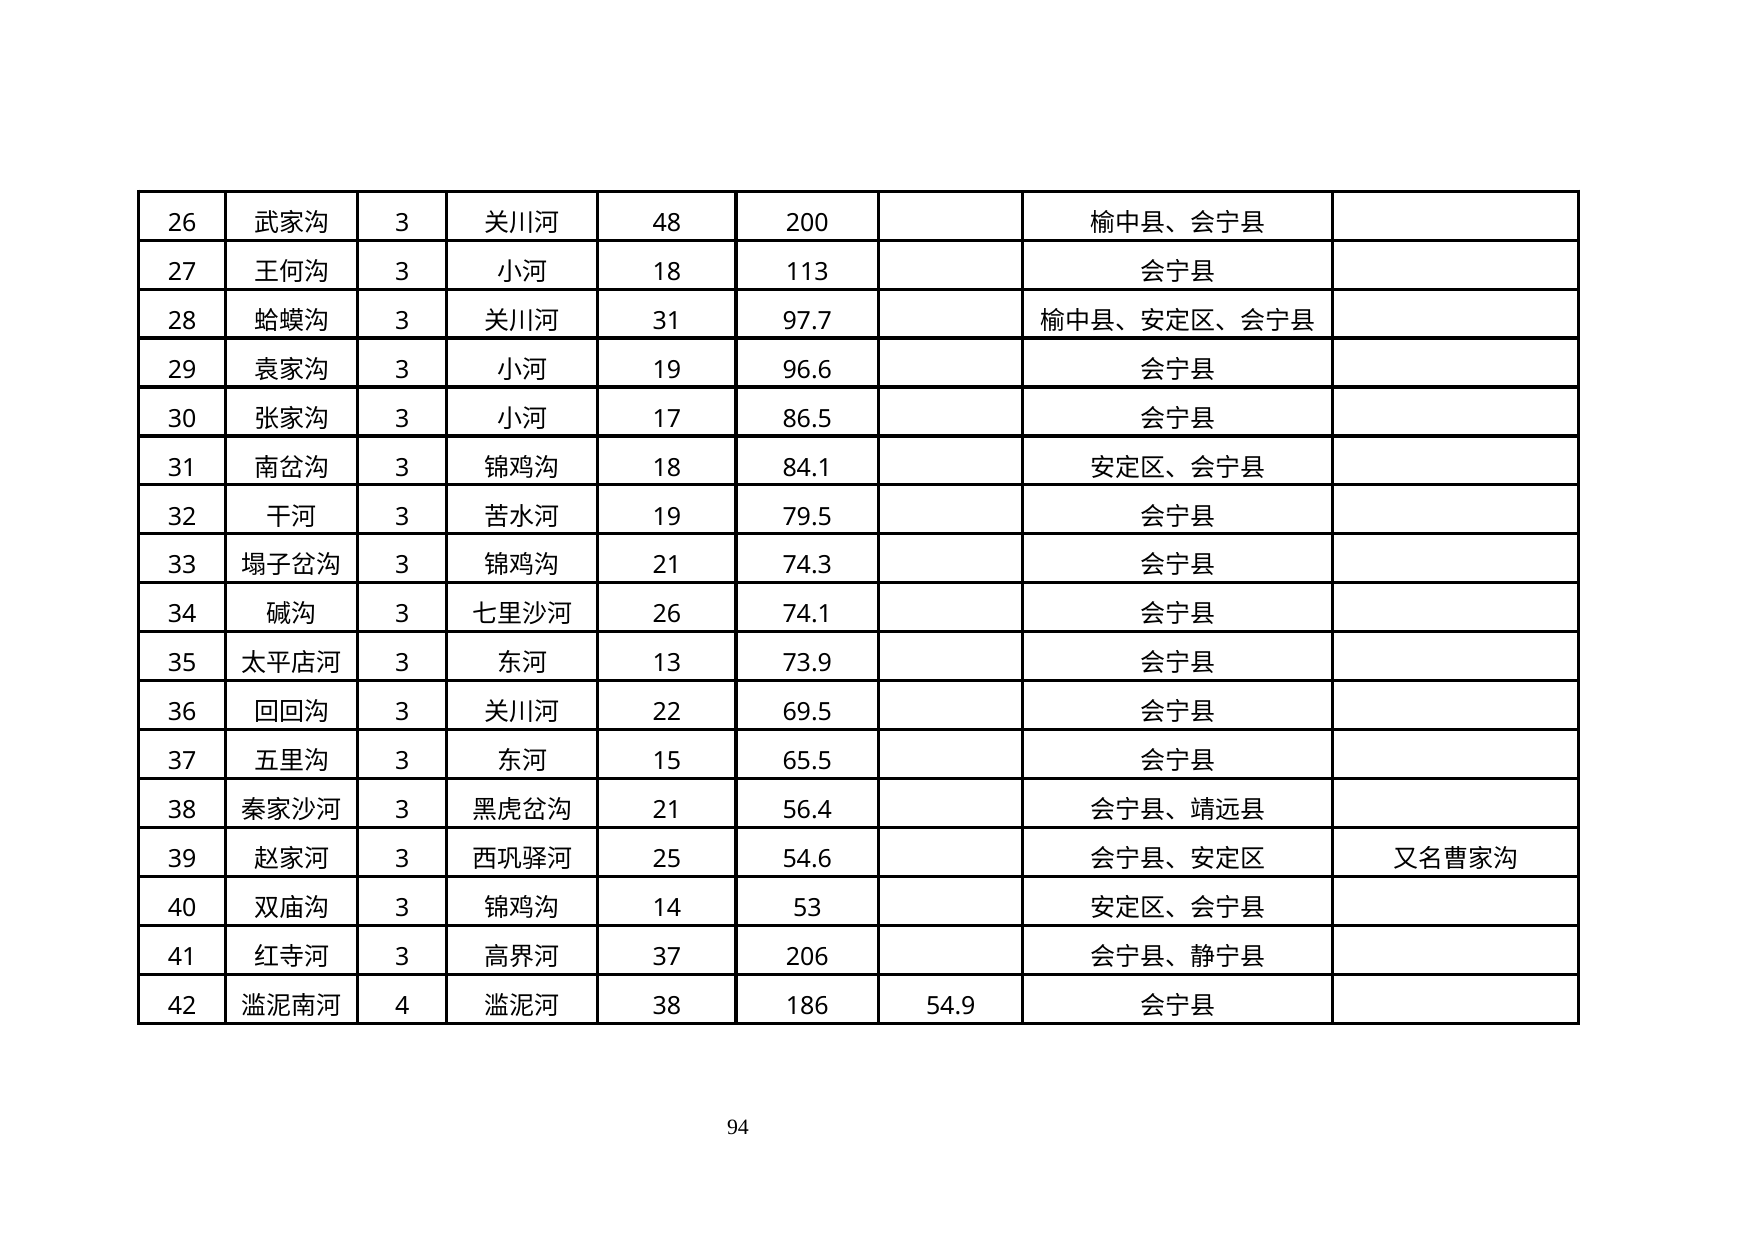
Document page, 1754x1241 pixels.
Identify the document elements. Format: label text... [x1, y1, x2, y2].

table_cell [1334, 976, 1577, 1022]
table_cell 3 [359, 878, 445, 924]
table_cell 113 [738, 242, 877, 287]
table_cell 锦鸡沟 [448, 535, 596, 581]
table_cell [1334, 291, 1577, 336]
table_cell 34 [140, 584, 224, 630]
table_cell [880, 486, 1021, 532]
table_cell 74.3 [738, 535, 877, 581]
table_cell 86.5 [738, 389, 877, 434]
table_cell 53 [738, 878, 877, 924]
table_cell 东河 [448, 731, 596, 777]
table_cell [880, 731, 1021, 777]
table_cell 3 [359, 535, 445, 581]
table_cell [1334, 780, 1577, 826]
table_cell 41 [140, 927, 224, 973]
table_cell 3 [359, 340, 445, 385]
table_cell 30 [140, 389, 224, 434]
table_cell 42 [140, 976, 224, 1022]
table_cell 97.7 [738, 291, 877, 336]
table_cell 26 [140, 193, 224, 238]
table_cell 27 [140, 242, 224, 287]
table_cell 56.4 [738, 780, 877, 826]
table_cell 锦鸡沟 [448, 438, 596, 483]
table_cell 五里沟 [227, 731, 356, 777]
table_cell 回回沟 [227, 682, 356, 728]
table_cell 滥泥南河 [227, 976, 356, 1022]
table_cell 会宁县 [1024, 584, 1331, 630]
table_cell 96.6 [738, 340, 877, 385]
table_cell 3 [359, 731, 445, 777]
table_cell [880, 193, 1021, 238]
table_cell [880, 633, 1021, 679]
table_cell 太平店河 [227, 633, 356, 679]
table_cell 14 [599, 878, 734, 924]
table_cell 18 [599, 438, 734, 483]
table_cell 54.9 [880, 976, 1021, 1022]
table_cell 王何沟 [227, 242, 356, 287]
table_cell 会宁县、静宁县 [1024, 927, 1331, 973]
table_cell 关川河 [448, 682, 596, 728]
table_cell 13 [599, 633, 734, 679]
table_cell 84.1 [738, 438, 877, 483]
table_cell 21 [599, 535, 734, 581]
table_cell 南岔沟 [227, 438, 356, 483]
table_cell 31 [140, 438, 224, 483]
table_cell 碱沟 [227, 584, 356, 630]
table_cell 4 [359, 976, 445, 1022]
table_cell 会宁县 [1024, 340, 1331, 385]
table_cell 3 [359, 486, 445, 532]
table_cell [880, 780, 1021, 826]
table_cell 19 [599, 486, 734, 532]
table_cell 3 [359, 927, 445, 973]
table_cell 干河 [227, 486, 356, 532]
table_cell 锦鸡沟 [448, 878, 596, 924]
table_cell [1334, 584, 1577, 630]
table_cell 武家沟 [227, 193, 356, 238]
table_cell 54.6 [738, 829, 877, 875]
table_cell 200 [738, 193, 877, 238]
table_cell 滥泥河 [448, 976, 596, 1022]
table_cell 关川河 [448, 193, 596, 238]
table_cell [1334, 389, 1577, 434]
table_cell 74.1 [738, 584, 877, 630]
table_cell 会宁县 [1024, 731, 1331, 777]
table_cell 会宁县 [1024, 633, 1331, 679]
table_cell 双庙沟 [227, 878, 356, 924]
table_cell 73.9 [738, 633, 877, 679]
table_cell 小河 [448, 242, 596, 287]
table_cell [880, 682, 1021, 728]
table_cell [1334, 633, 1577, 679]
table_cell 秦家沙河 [227, 780, 356, 826]
table_cell [880, 878, 1021, 924]
table_cell [880, 242, 1021, 287]
table_cell 安定区、会宁县 [1024, 438, 1331, 483]
table_cell 3 [359, 438, 445, 483]
table_cell [880, 927, 1021, 973]
table_cell [880, 438, 1021, 483]
table_cell 22 [599, 682, 734, 728]
table_cell [1334, 340, 1577, 385]
table_cell 206 [738, 927, 877, 973]
table_cell 会宁县 [1024, 389, 1331, 434]
table_cell 3 [359, 389, 445, 434]
table_cell 65.5 [738, 731, 877, 777]
table_cell 37 [140, 731, 224, 777]
table_cell 会宁县、安定区 [1024, 829, 1331, 875]
table_cell 赵家河 [227, 829, 356, 875]
table_cell 西巩驿河 [448, 829, 596, 875]
table_cell 17 [599, 389, 734, 434]
table_cell [1334, 682, 1577, 728]
table_cell 38 [599, 976, 734, 1022]
table_cell 15 [599, 731, 734, 777]
table_cell 又名曹家沟 [1334, 829, 1577, 875]
table_cell 3 [359, 829, 445, 875]
table_cell 3 [359, 242, 445, 287]
table_cell [1334, 535, 1577, 581]
table_cell 榆中县、安定区、会宁县 [1024, 291, 1331, 336]
table_cell 21 [599, 780, 734, 826]
table_cell 袁家沟 [227, 340, 356, 385]
table_cell 会宁县 [1024, 535, 1331, 581]
table_cell 69.5 [738, 682, 877, 728]
table_cell 3 [359, 193, 445, 238]
table_cell 26 [599, 584, 734, 630]
table_cell [880, 829, 1021, 875]
table_cell 3 [359, 780, 445, 826]
table_cell 18 [599, 242, 734, 287]
table_cell 29 [140, 340, 224, 385]
table_cell 东河 [448, 633, 596, 679]
table_cell 38 [140, 780, 224, 826]
table_cell 36 [140, 682, 224, 728]
table_cell 79.5 [738, 486, 877, 532]
table_cell [880, 535, 1021, 581]
table_cell 关川河 [448, 291, 596, 336]
table_cell [880, 584, 1021, 630]
table_cell [1334, 438, 1577, 483]
table_cell 39 [140, 829, 224, 875]
table_cell [880, 340, 1021, 385]
table_cell [1334, 486, 1577, 532]
table_cell 黑虎岔沟 [448, 780, 596, 826]
table_cell 红寺河 [227, 927, 356, 973]
table_cell 七里沙河 [448, 584, 596, 630]
table_cell 19 [599, 340, 734, 385]
table_cell 小河 [448, 389, 596, 434]
table_cell [1334, 193, 1577, 238]
table_cell [1334, 731, 1577, 777]
table_cell 会宁县 [1024, 682, 1331, 728]
table_cell 3 [359, 633, 445, 679]
table_cell 蛤蟆沟 [227, 291, 356, 336]
table_cell 塌子岔沟 [227, 535, 356, 581]
table_cell 榆中县、会宁县 [1024, 193, 1331, 238]
table_cell 张家沟 [227, 389, 356, 434]
table_cell 会宁县 [1024, 976, 1331, 1022]
table_cell 40 [140, 878, 224, 924]
table_cell 安定区、会宁县 [1024, 878, 1331, 924]
table_cell 苦水河 [448, 486, 596, 532]
table_cell [1334, 242, 1577, 287]
table_cell 31 [599, 291, 734, 336]
table_cell 35 [140, 633, 224, 679]
table_cell 3 [359, 682, 445, 728]
table_cell 32 [140, 486, 224, 532]
table_cell 会宁县、靖远县 [1024, 780, 1331, 826]
table_cell 25 [599, 829, 734, 875]
table_cell [880, 291, 1021, 336]
table_cell 会宁县 [1024, 486, 1331, 532]
table_cell [1334, 927, 1577, 973]
table_cell 会宁县 [1024, 242, 1331, 287]
table_cell 高界河 [448, 927, 596, 973]
table_cell 3 [359, 291, 445, 336]
table_cell 3 [359, 584, 445, 630]
table_cell 48 [599, 193, 734, 238]
table_cell [880, 389, 1021, 434]
table_cell 37 [599, 927, 734, 973]
table_cell 28 [140, 291, 224, 336]
table_cell 186 [738, 976, 877, 1022]
table_cell 33 [140, 535, 224, 581]
table_cell [1334, 878, 1577, 924]
table_cell 小河 [448, 340, 596, 385]
